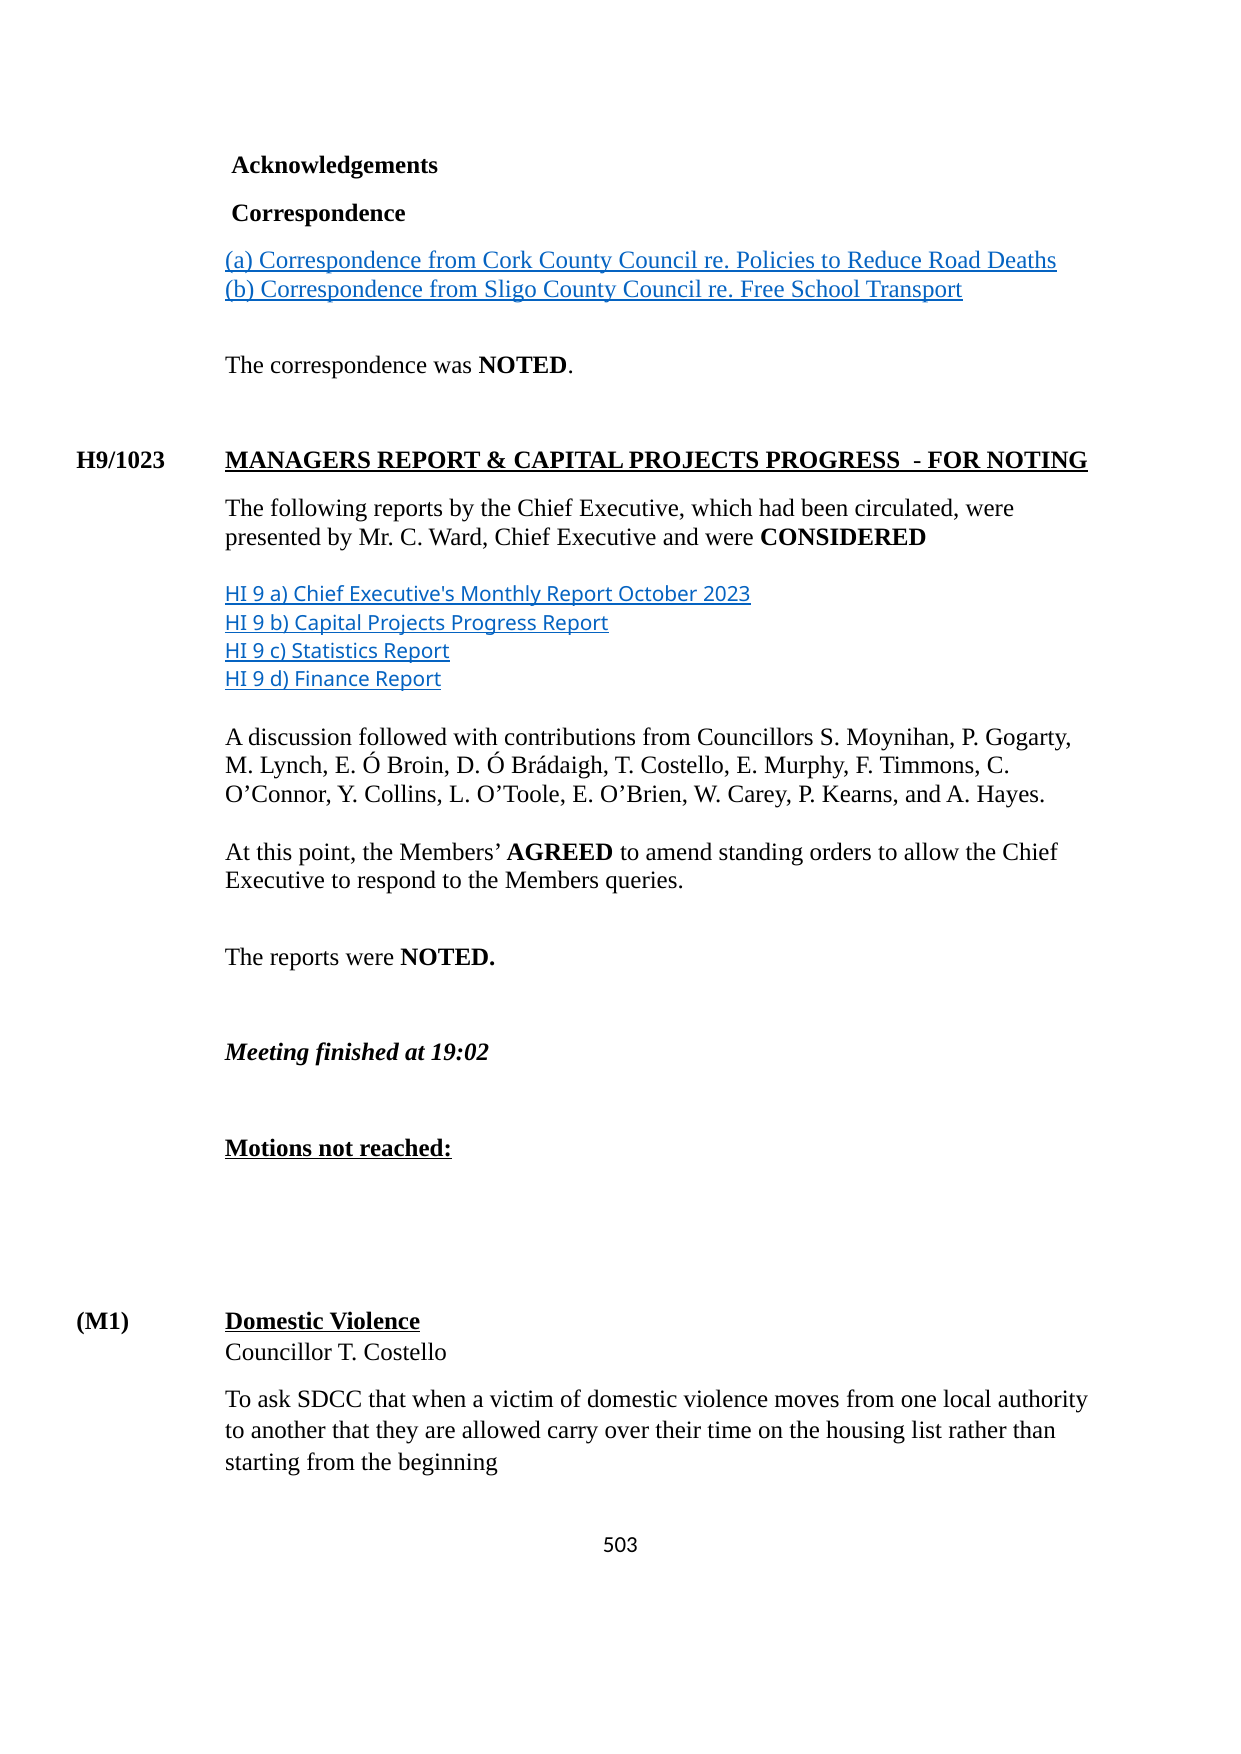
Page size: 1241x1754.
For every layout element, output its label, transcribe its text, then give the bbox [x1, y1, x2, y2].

text At this point, the Members’ AGREED to amend standing orders to allow the Chief Executive to respond to the Members queries. [225, 837, 1090, 894]
text Correspondence [225, 198, 1090, 226]
text HI 9 a) Chief Executive's Monthly Report October 2023 HI 9 b) Capital Projects Progress Report HI 9 c) Statistics Report HI 9 d) Finance Report [224, 579, 1090, 693]
text Councillor T. Costello [225, 1337, 1090, 1366]
text (a) Correspondence from Cork County Council re. Policies to Reduce Road Deaths (b) Correspondence from Sligo County Council re. Free School Transport [225, 245, 1090, 303]
subtitle (M1) Domestic Violence [76, 1306, 1090, 1334]
text Meeting finished at 19:02 [150, 1037, 1090, 1066]
text Motions not reached: [76, 1133, 1090, 1162]
text The following reports by the Chief Executive, which had been circulated, were presented by Mr. C. Ward, Chief Executive and were CONSIDERED [225, 493, 1090, 551]
text A discussion followed with contributions from Councillors S. Moynihan, P. Gogarty, M. Lynch, E. Ó Broin, D. Ó Brádaigh, T. Costello, E. Murphy, F. Timmons, C. O’Connor, Y. Collins, L. O’Toole, E. O’Brien, W. Carey, P. Kearns, and A. Hayes. [225, 722, 1090, 808]
text To ask SDCC that when a victim of domestic violence moves from one local authority to another that they are allowed carry over their time on the housing list rather than starting from the beginning [225, 1384, 1090, 1475]
text Acknowledgements [225, 150, 1090, 179]
text The correspondence was NOTED. [76, 350, 1090, 379]
text The reports were NOTED. [224, 942, 1090, 971]
text H9/1023 MANAGERS REPORT & CAPITAL PROJECTS PROGRESS - FOR NOTING [76, 445, 1090, 474]
